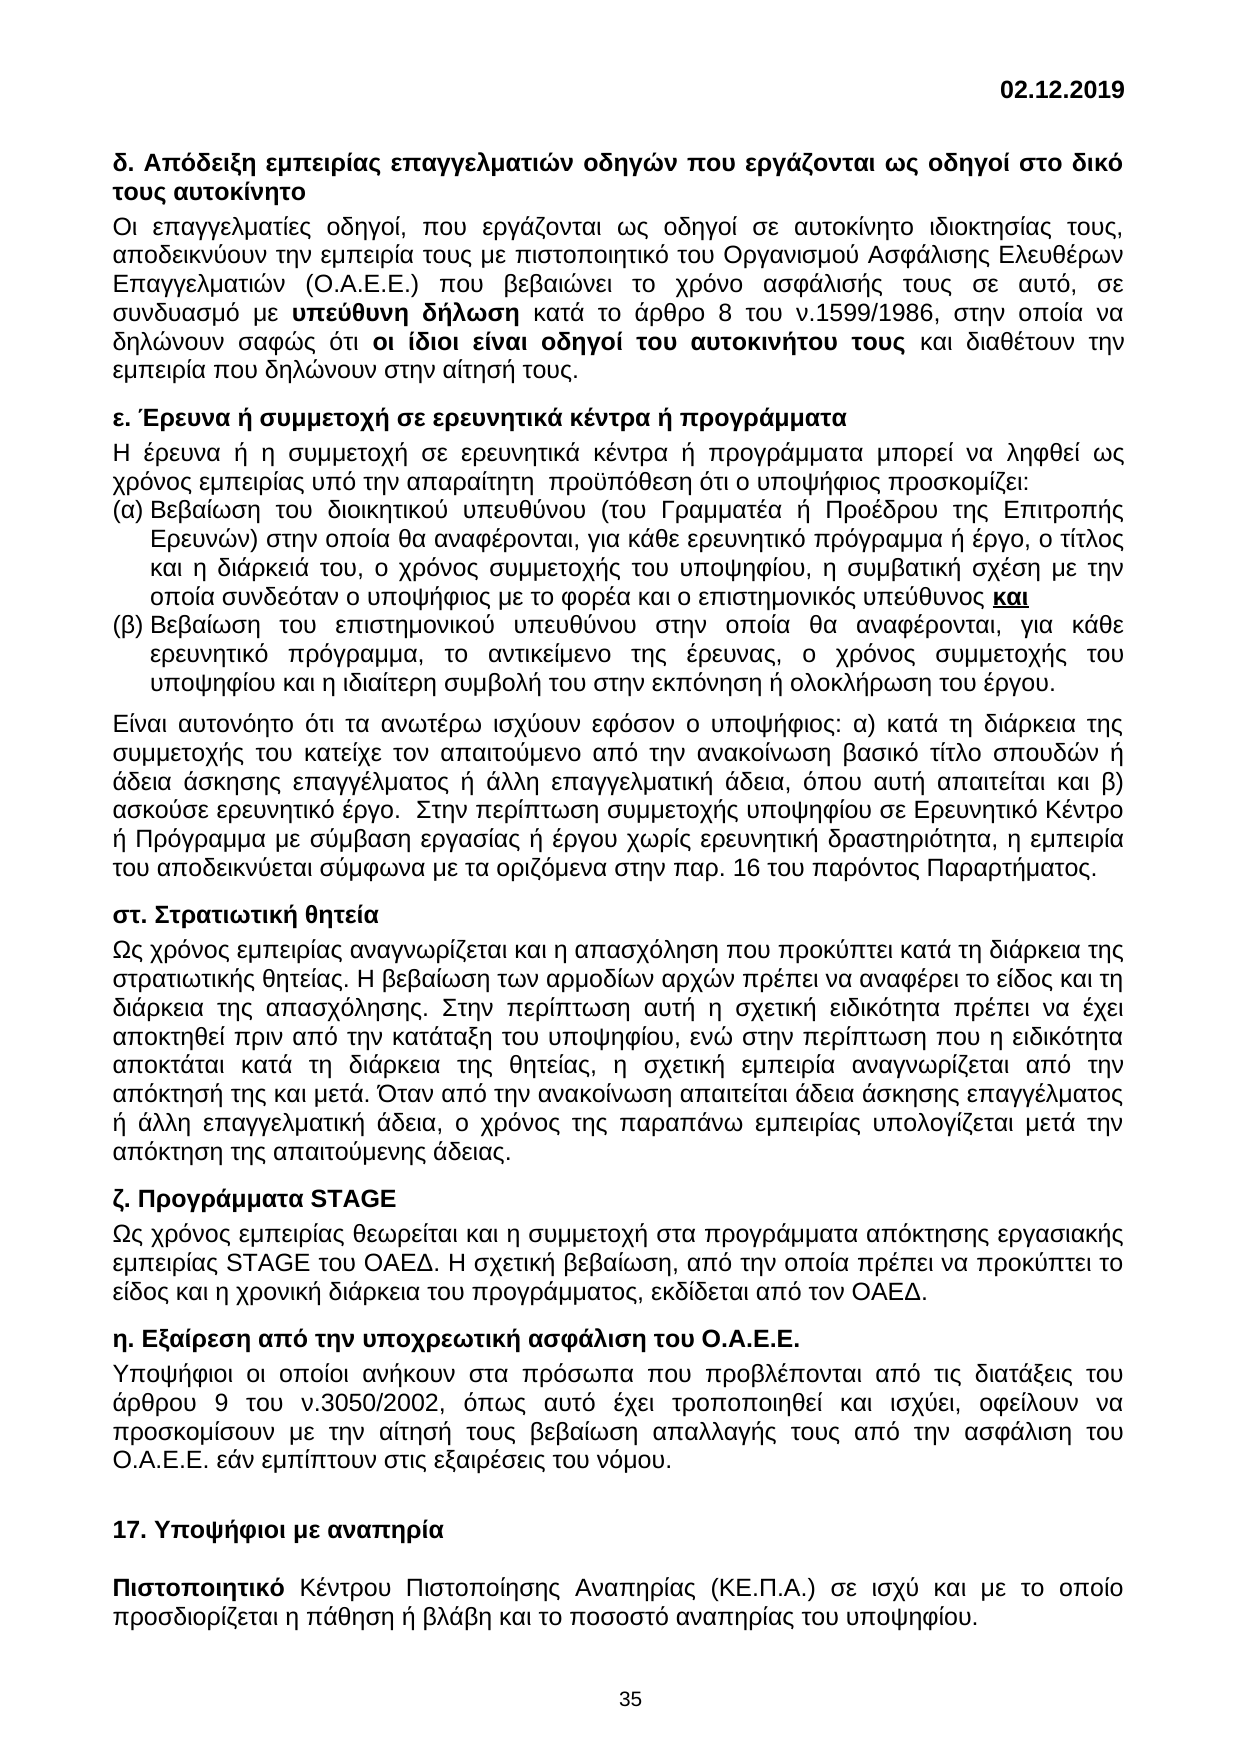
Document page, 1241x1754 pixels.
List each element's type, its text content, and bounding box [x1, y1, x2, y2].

text ζ. Προγράμματα STAGE [112, 1184, 1125, 1213]
text Η έρευνα ή η συμμετοχή σε ερευνητικά κέντρα ή προγράμματα μπορεί να ληφθεί ως χρόνος εμπειρίας υπό την απαραίτητη προϋπόθεση ότι ο υποψήφιος προσκομίζει: [112, 438, 1125, 495]
text 17. Υποψήφιοι με αναπηρία [112, 1515, 1125, 1544]
text (β) Βεβαίωση του επιστημονικού υπευθύνου στην οποία θα αναφέρονται, για κάθε ερευνητικό πρόγραμμα, το αντικείμενο της έρευνας, ο χρόνος συμμετοχής του υποψηφίου και η ιδιαίτερη συμβολή του στην εκπόνηση ή ολοκλήρωση του έργου. [112, 610, 1125, 696]
text δ. Απόδειξη εμπειρίας επαγγελματιών οδηγών που εργάζονται ως οδηγοί στο δικό τους αυτοκίνητο [112, 148, 1125, 205]
text ε. Έρευνα ή συμμετοχή σε ερευνητικά κέντρα ή προγράμματα [112, 403, 1125, 431]
text (α) Βεβαίωση του διοικητικού υπευθύνου (του Γραμματέα ή Προέδρου της Επιτροπής Ερευνών) στην οποία θα αναφέρονται, για κάθε ερευνητικό πρόγραμμα ή έργο, ο τίτλος και η διάρκειά του, ο χρόνος συμμετοχής του υποψηφίου, η συμβατική σχέση με την οποία συνδεόταν ο υποψήφιος με το φορέα και ο επιστημονικός υπεύθυνος και [112, 495, 1125, 610]
text Ως χρόνος εμπειρίας αναγνωρίζεται και η απασχόληση που προκύπτει κατά τη διάρκεια της στρατιωτικής θητείας. Η βεβαίωση των αρμοδίων αρχών πρέπει να αναφέρει το είδος και τη διάρκεια της απασχόλησης. Στην περίπτωση αυτή η σχετική ειδικότητα πρέπει να έχει αποκτηθεί πριν από την κατάταξη του υποψηφίου, ενώ στην περίπτωση που η ειδικότητα αποκτάται κατά τη διάρκεια της θητείας, η σχετική εμπειρία αναγνωρίζεται από την απόκτησή της και μετά. Όταν από την ανακοίνωση απαιτείται άδεια άσκησης επαγγέλματος ή άλλη επαγγελματική άδεια, ο χρόνος της παραπάνω εμπειρίας υπολογίζεται μετά την απόκτηση της απαιτούμενης άδειας. [112, 935, 1125, 1165]
text Οι επαγγελματίες οδηγοί, που εργάζονται ως οδηγοί σε αυτοκίνητο ιδιοκτησίας τους, αποδεικνύουν την εμπειρία τους με πιστοποιητικό του Οργανισμού Ασφάλισης Ελευθέρων Επαγγελματιών (Ο.Α.Ε.Ε.) που βεβαιώνει το χρόνο ασφάλισής τους σε αυτό, σε συνδυασμό με υπεύθυνη δήλωση κατά το άρθρο 8 του ν.1599/1986, στην οποία να δηλώνουν σαφώς ότι οι ίδιοι είναι οδηγοί του αυτοκινήτου τους και διαθέτουν την εμπειρία που δηλώνουν στην αίτησή τους. [112, 211, 1125, 384]
text στ. Στρατιωτική θητεία [112, 900, 1125, 929]
text Υποψήφιοι οι οποίοι ανήκουν στα πρόσωπα που προβλέπονται από τις διατάξεις του άρθρου 9 του ν.3050/2002, όπως αυτό έχει τροποποιηθεί και ισχύει, οφείλουν να προσκομίσουν με την αίτησή τους βεβαίωση απαλλαγής τους από την ασφάλιση του Ο.Α.Ε.Ε. εάν εμπίπτουν στις εξαιρέσεις του νόμου. [112, 1359, 1125, 1474]
text Ως χρόνος εμπειρίας θεωρείται και η συμμετοχή στα προγράμματα απόκτησης εργασιακής εμπειρίας STAGE του ΟΑΕΔ. Η σχετική βεβαίωση, από την οποία πρέπει να προκύπτει το είδος και η χρονική διάρκεια του προγράμματος, εκδίδεται από τον ΟΑΕΔ. [112, 1219, 1125, 1305]
text Είναι αυτονόητο ότι τα ανωτέρω ισχύουν εφόσον ο υποψήφιος: α) κατά τη διάρκεια της συμμετοχής του κατείχε τον απαιτούμενο από την ανακοίνωση βασικό τίτλο σπουδών ή άδεια άσκησης επαγγέλματος ή άλλη επαγγελματική άδεια, όπου αυτή απαιτείται και β) ασκούσε ερευνητικό έργο. Στην περίπτωση συμμετοχής υποψηφίου σε Ερευνητικό Κέντρο ή Πρόγραμμα με σύμβαση εργασίας ή έργου χωρίς ερευνητική δραστηριότητα, η εμπειρία του αποδεικνύεται σύμφωνα με τα οριζόμενα στην παρ. 16 του παρόντος Παραρτήματος. [112, 709, 1125, 881]
text η. Εξαίρεση από την υποχρεωτική ασφάλιση του Ο.Α.Ε.Ε. [112, 1324, 1125, 1353]
text Πιστοποιητικό Κέντρου Πιστοποίησης Αναπηρίας (ΚΕ.Π.Α.) σε ισχύ και με το οποίο προσδιορίζεται η πάθηση ή βλάβη και το ποσοστό αναπηρίας του υποψηφίου. [112, 1573, 1125, 1630]
